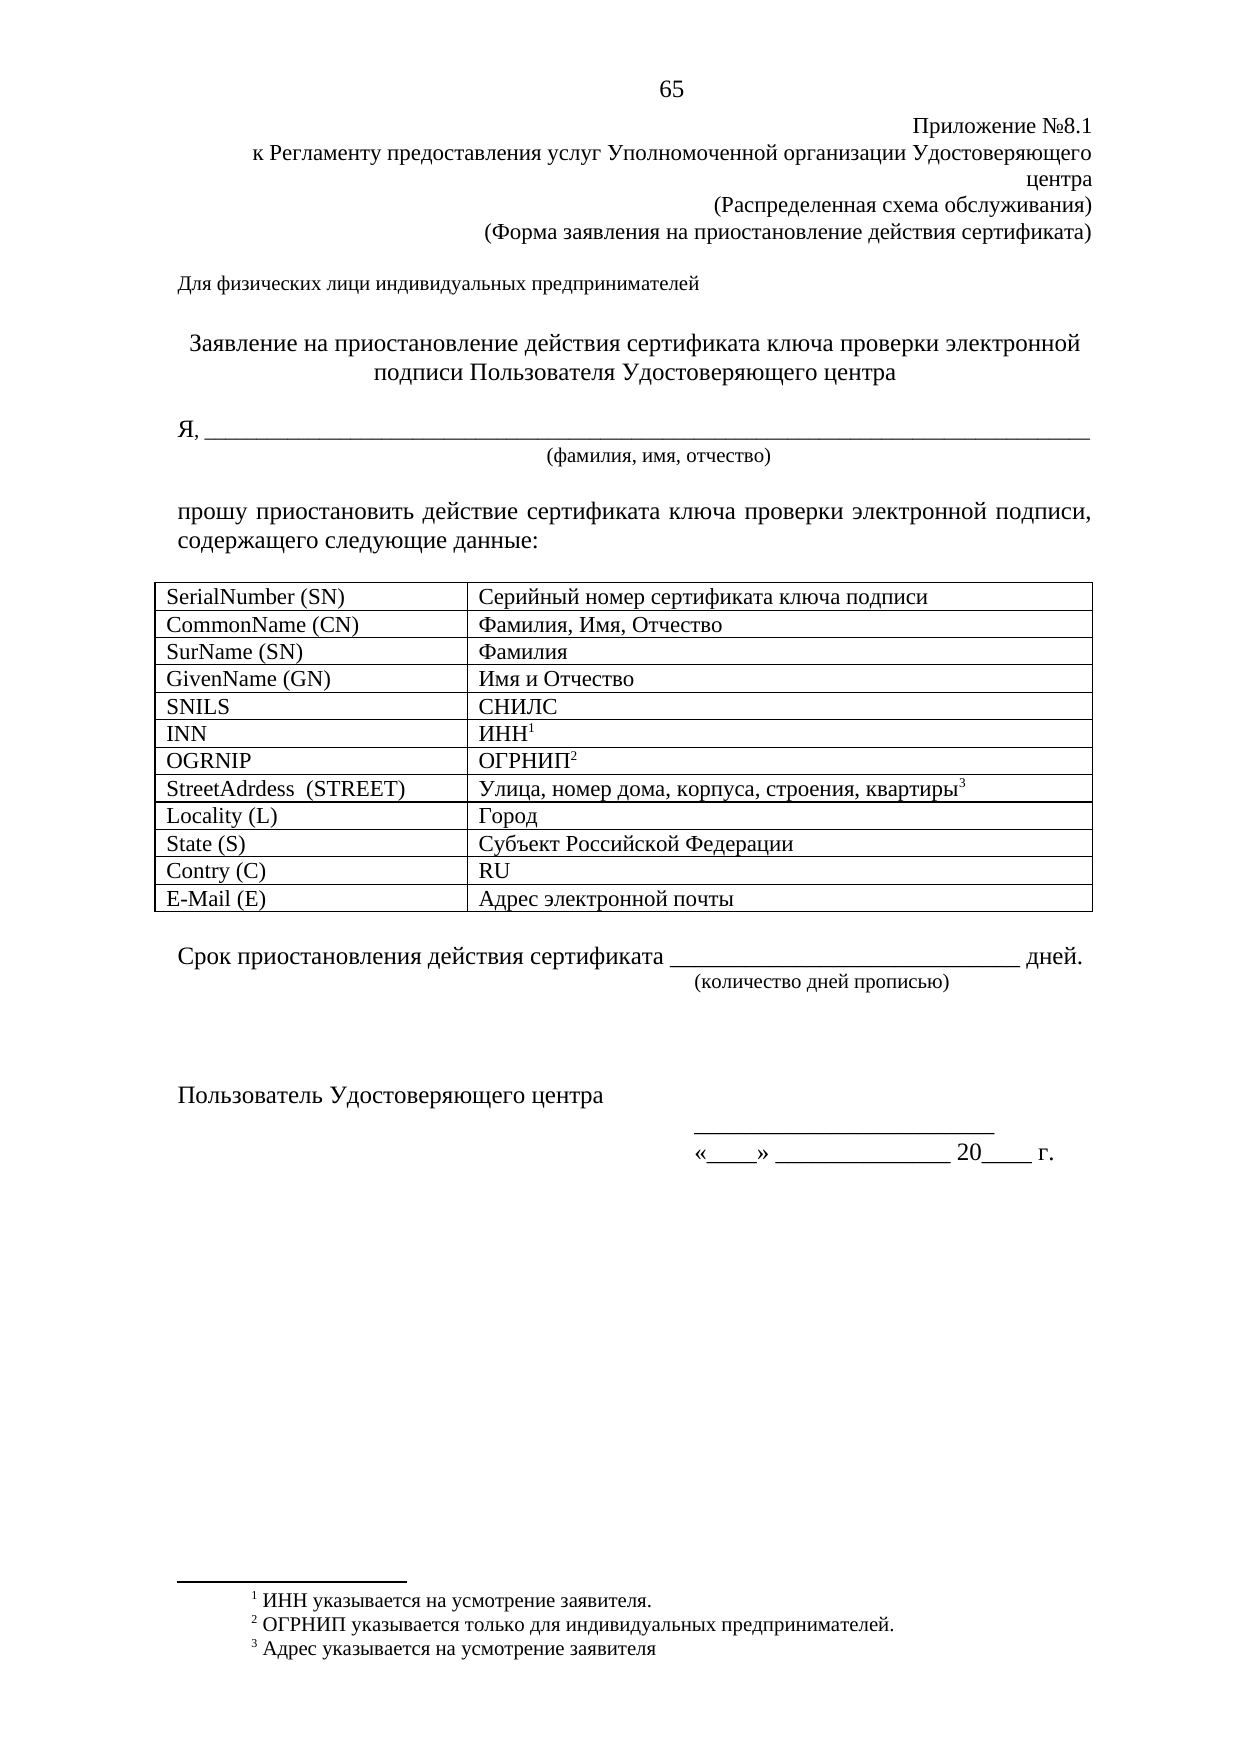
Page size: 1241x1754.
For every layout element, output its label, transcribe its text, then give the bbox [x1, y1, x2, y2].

text «____» ______________ 20____ г. [177, 1137, 1092, 1166]
text (Форма заявления на приостановление действия сертификата) [177, 218, 1092, 244]
table_cell Фамилия, Имя, Отчество [468, 611, 1092, 637]
table_cell Адрес электронной почты [468, 885, 1092, 911]
table_cell Имя и Отчество [468, 665, 1092, 692]
text (фамилия, имя, отчество) [177, 443, 1092, 467]
text ________________________ [177, 1108, 1092, 1137]
table_cell RU [468, 857, 1092, 883]
table_cell GivenName (GN) [156, 665, 467, 692]
text (Распределенная схема обслуживания) [177, 191, 1092, 218]
table_cell OGRNIP [156, 748, 467, 774]
text Заявление на приостановление действия сертификата ключа проверки электронной подписи Пользователя Удостоверяющего центра [177, 328, 1092, 386]
table_cell ОГРНИП [468, 748, 1092, 774]
table_cell SNILS [156, 693, 467, 719]
table_cell INN [156, 720, 467, 747]
text к Регламенту предоставления услуг Уполномоченной организации Удостоверяющего центра [177, 139, 1092, 191]
table_cell СНИЛС [468, 693, 1092, 719]
table_cell Город [468, 803, 1092, 829]
table_cell ИНН [468, 720, 1092, 747]
table_cell CommonName (CN) [156, 611, 467, 637]
text прошу приостановить действие сертификата ключа проверки электронной подписи, содержащего следующие данные: [177, 496, 1092, 553]
text (количество дней прописью) [177, 969, 1092, 993]
table_header Серийный номер сертификата ключа подписи [468, 583, 1092, 609]
table_cell E-Mail (E) [156, 885, 467, 911]
table_cell Contry (C) [156, 857, 467, 883]
table_header SerialNumber (SN) [156, 583, 467, 609]
table_cell Улица, номер дома, корпуса, строения, квартиры [468, 775, 1092, 801]
text Для физических лици индивидуальных предпринимателей [177, 271, 1092, 294]
table_cell StreetAdrdess (STREET) [156, 775, 467, 801]
table_cell SurName (SN) [156, 638, 467, 664]
table_cell State (S) [156, 830, 467, 856]
text Я, _____________________________________________________________________________________ [177, 414, 1092, 443]
table_cell Субъект Российской Федерации [468, 830, 1092, 856]
text Приложение №8.1 [177, 112, 1092, 139]
text Пользователь Удостоверяющего центра [177, 1080, 1092, 1108]
table_cell Фамилия [468, 638, 1092, 664]
text Срок приостановления действия сертификата ____________________________ дней. [177, 941, 1092, 969]
table_cell Locality (L) [156, 803, 467, 829]
